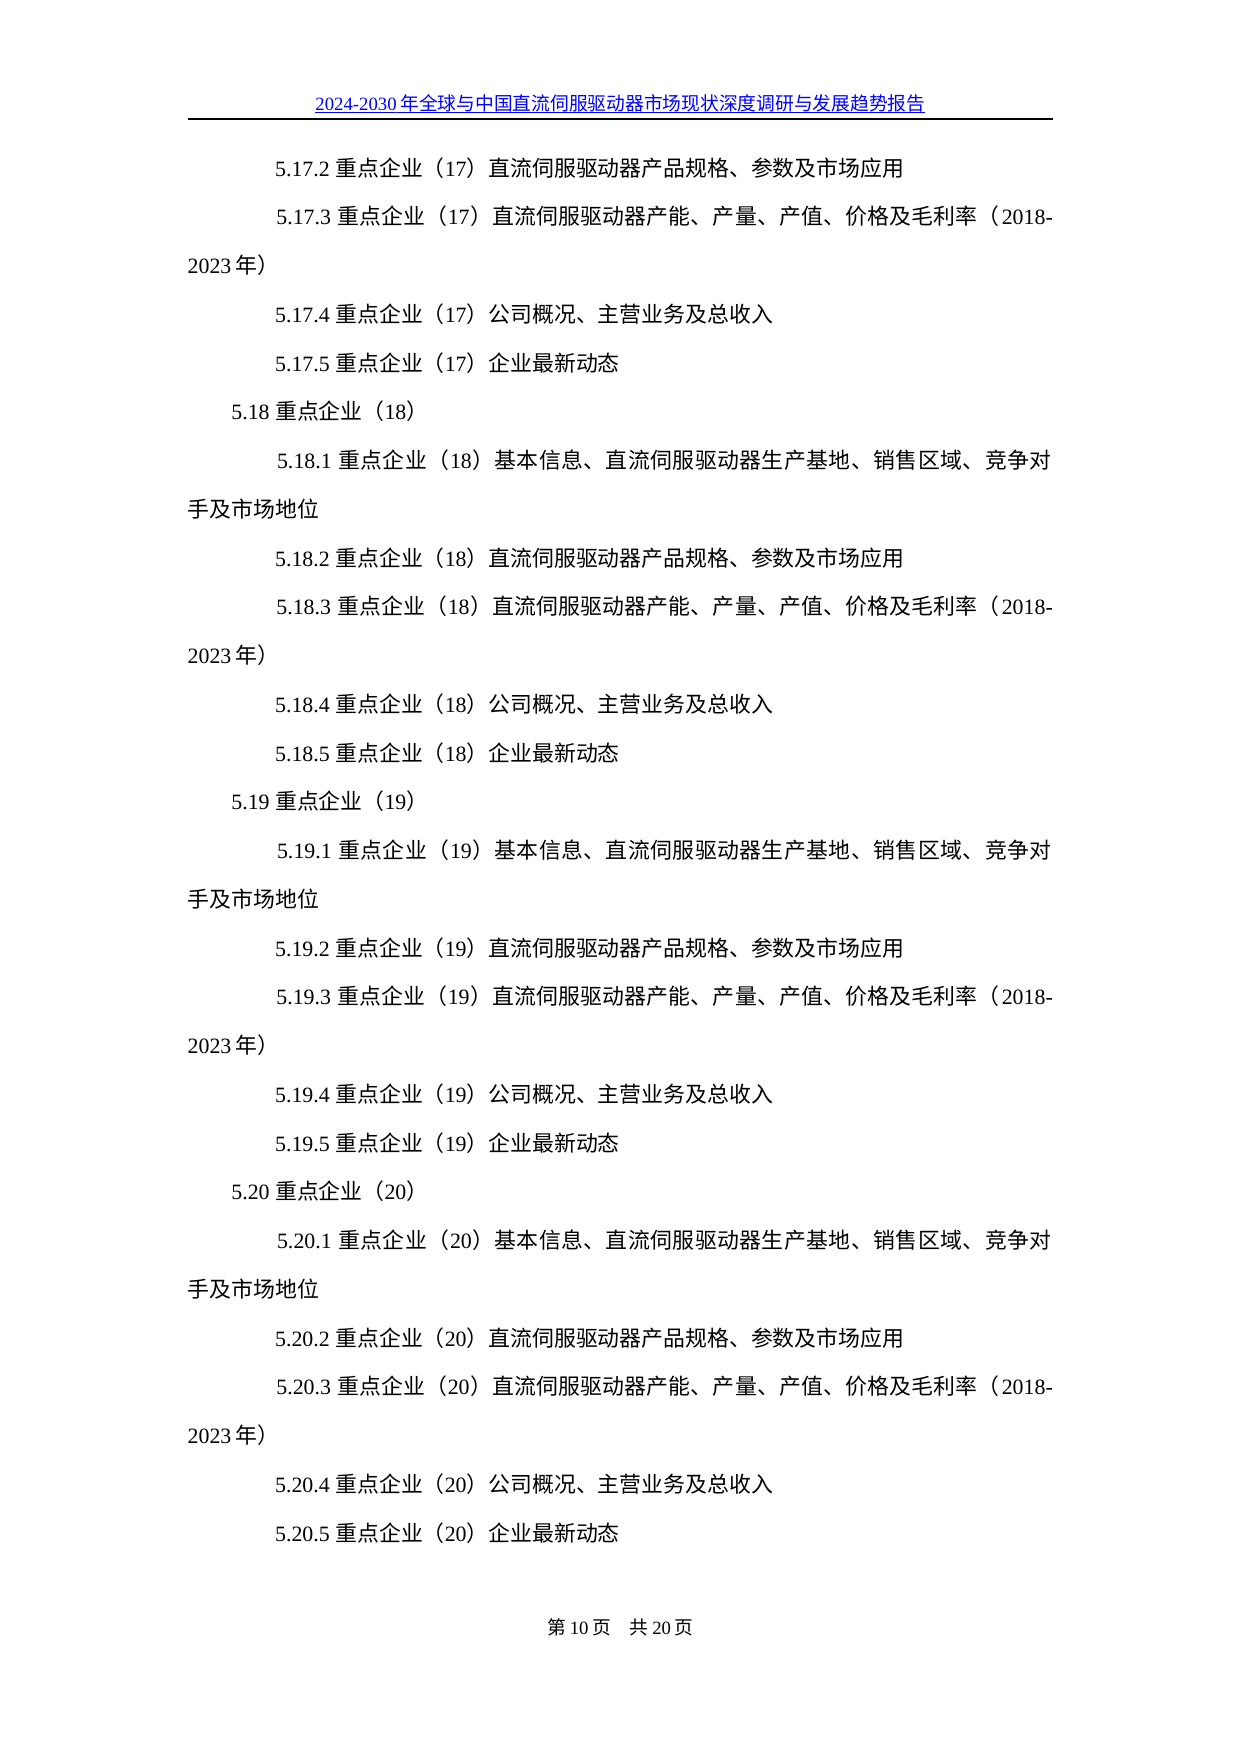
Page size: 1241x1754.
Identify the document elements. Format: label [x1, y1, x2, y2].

text [187, 150, 1053, 1548]
